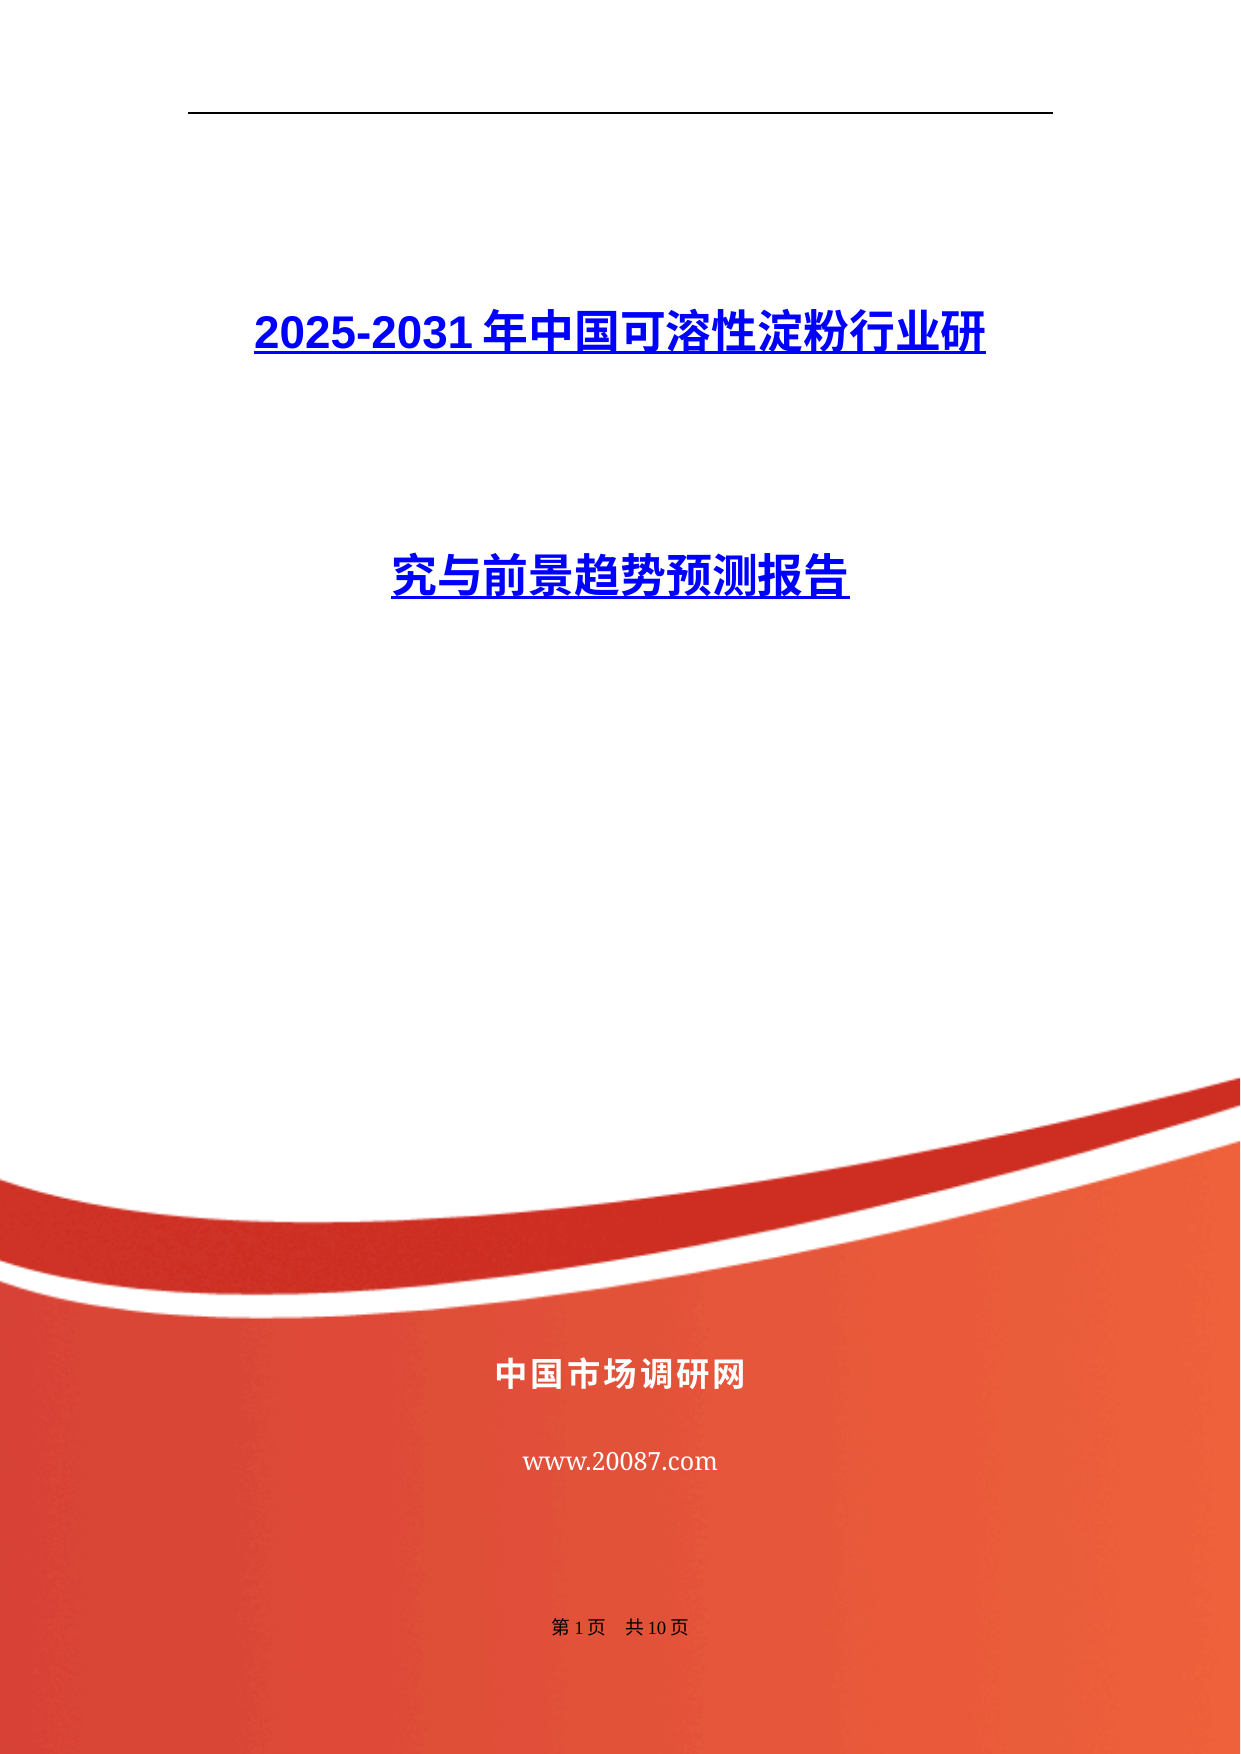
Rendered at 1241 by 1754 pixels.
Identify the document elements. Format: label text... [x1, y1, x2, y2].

text www.20087.com [187, 1428, 1053, 1493]
subtitle 中国市场调研网 [187, 1339, 1053, 1404]
table_header 2025-2031年中国可溶性淀粉行业研究与前景趋势预测报告 [188, 207, 1053, 773]
picture [0, 1006, 1241, 1754]
